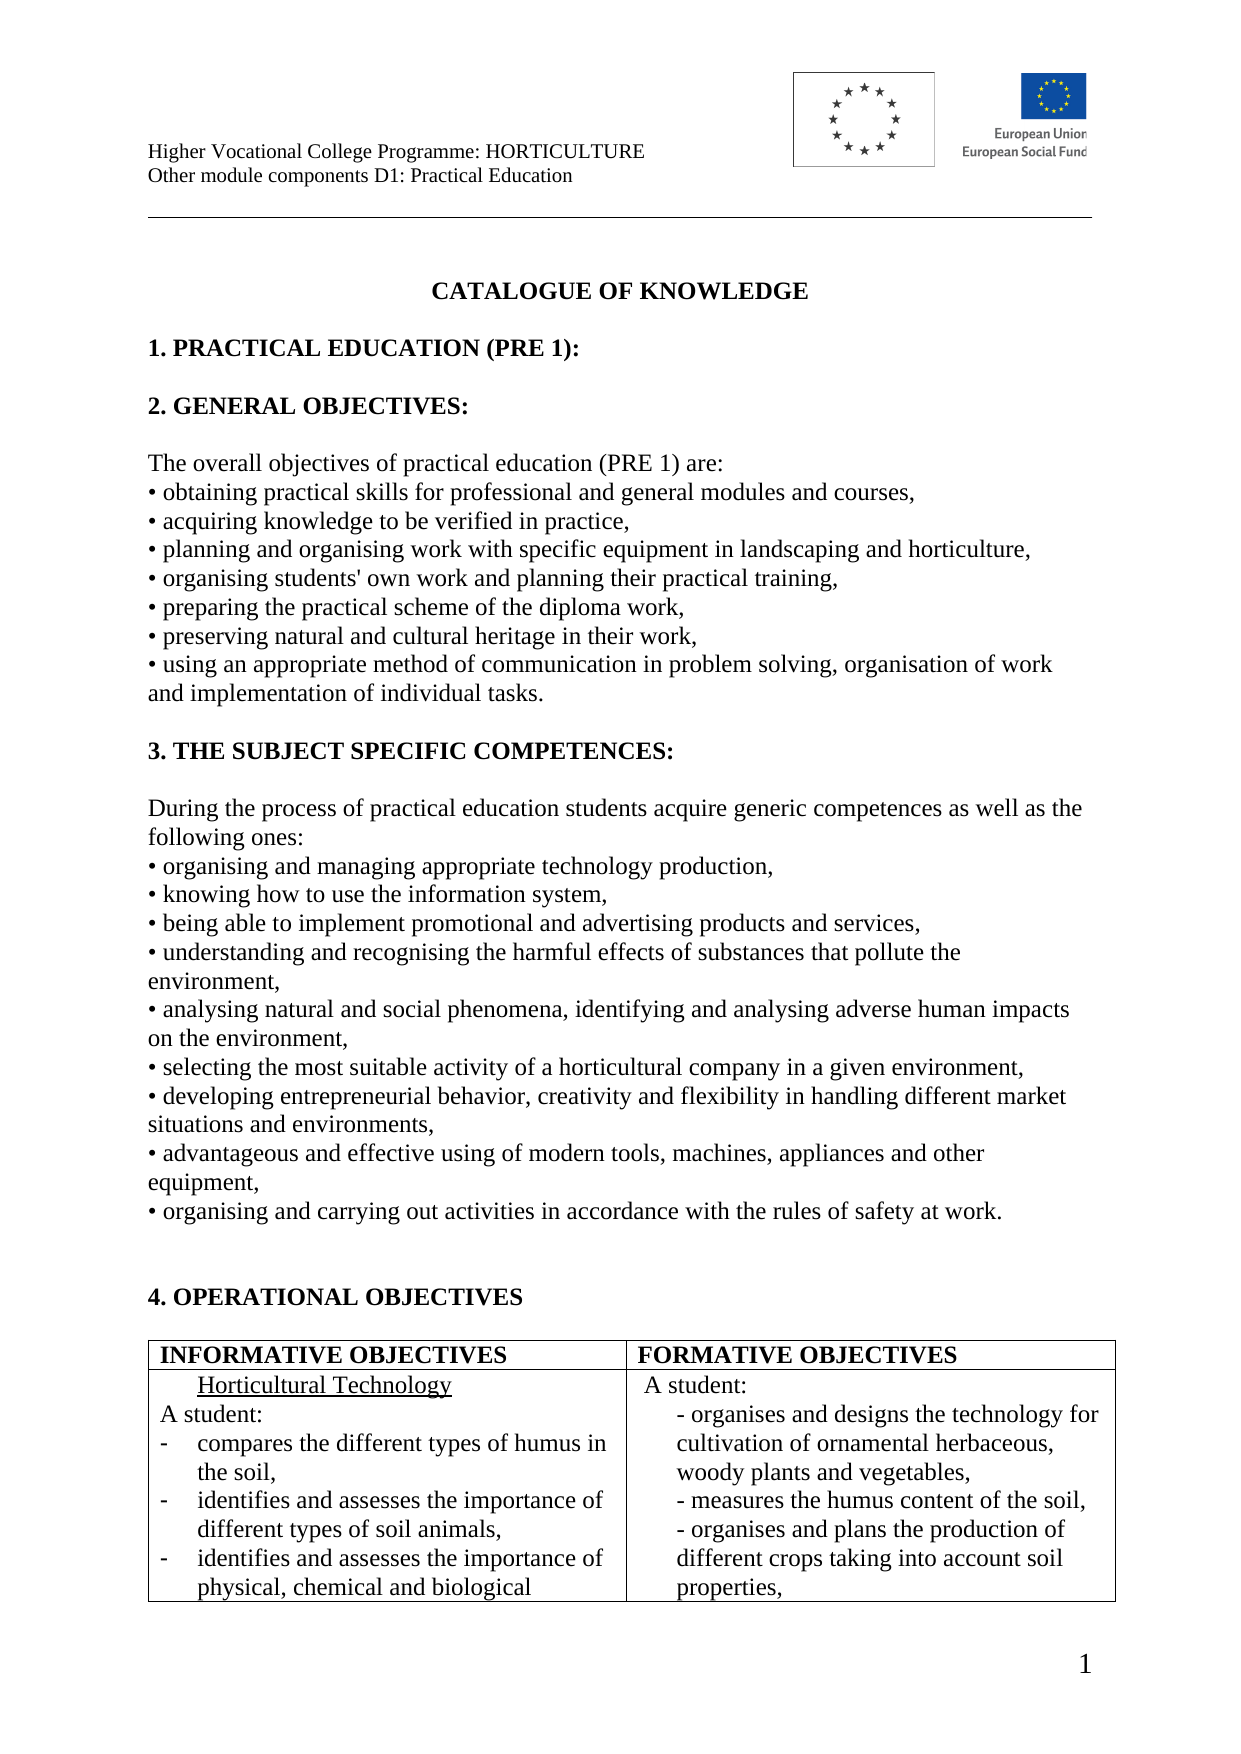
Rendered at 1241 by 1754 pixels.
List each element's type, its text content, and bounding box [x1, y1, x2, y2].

text 4. OPERATIONAL OBJECTIVES [148, 1282, 1092, 1311]
text • acquiring knowledge to be verified in practice, [148, 506, 1092, 534]
text • being able to implement promotional and advertising products and services, [148, 908, 1092, 937]
text • organising and carrying out activities in accordance with the rules of safety at work. [148, 1196, 1092, 1224]
text • obtaining practical skills for professional and general modules and courses, [148, 477, 1092, 506]
table_header FORMATIVE OBJECTIVES [627, 1341, 1115, 1369]
text • developing entrepreneurial behavior, creativity and flexibility in handling different market situations and environments, [148, 1081, 1092, 1138]
text During the process of practical education students acquire generic competences as well as the following ones: [148, 793, 1092, 851]
text • advantageous and effective using of modern tools, machines, appliances and other equipment, [148, 1138, 1092, 1196]
text The overall objectives of practical education (PRE 1) are: [148, 448, 1092, 477]
text CATALOGUE OF KNOWLEDGE [148, 276, 1092, 304]
text • selecting the most suitable activity of a horticultural company in a given environment, [148, 1052, 1092, 1081]
text 3. THE SUBJECT SPECIFIC COMPETENCES: [148, 736, 1092, 764]
text • using an appropriate method of communication in problem solving, organisation of work and implementation of individual tasks. [148, 649, 1092, 707]
text • preserving natural and cultural heritage in their work, [148, 621, 1092, 649]
picture [963, 73, 1087, 159]
picture [793, 72, 935, 167]
text • preparing the practical scheme of the diploma work, [148, 592, 1092, 621]
text 1. PRACTICAL EDUCATION (PRE 1): [148, 333, 1092, 362]
text • analysing natural and social phenomena, identifying and analysing adverse human impacts on the environment, [148, 994, 1092, 1052]
table_header INFORMATIVE OBJECTIVES [149, 1341, 626, 1369]
text 2. GENERAL OBJECTIVES: [148, 391, 1092, 419]
text • understanding and recognising the harmful effects of substances that pollute the environment, [148, 937, 1092, 994]
text • organising students' own work and planning their practical training, [148, 563, 1092, 592]
text • organising and managing appropriate technology production, [148, 851, 1092, 879]
text • knowing how to use the information system, [148, 879, 1092, 908]
text • planning and organising work with specific equipment in landscaping and horticulture, [148, 534, 1092, 563]
